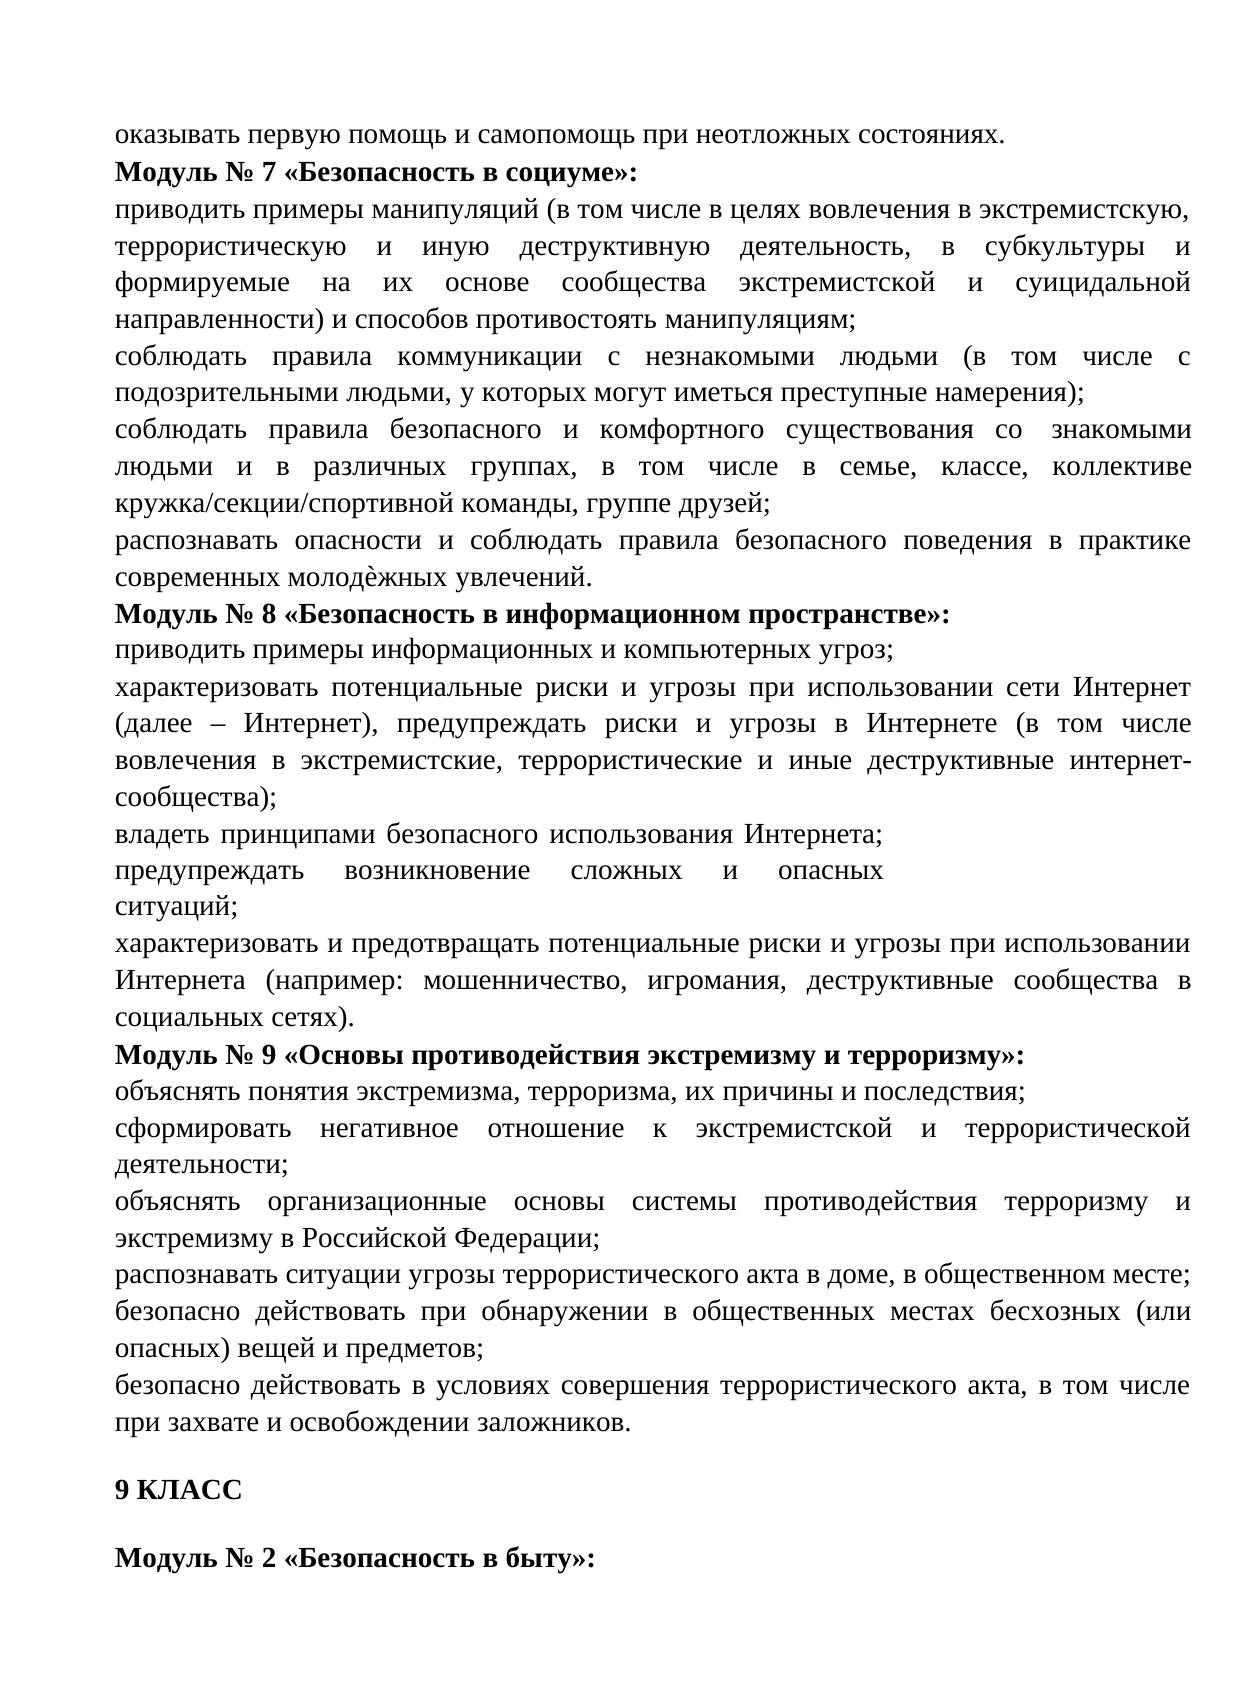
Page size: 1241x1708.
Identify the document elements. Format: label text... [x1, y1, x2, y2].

text соблюдать правила безопасного и комфортного существования со знакомыми людьми и в различных группах, в том числе в семье, классе, коллективе кружка/секции/спортивной команды, группе друзей; [114, 411, 1192, 518]
text приводить примеры информационных и компьютерных угроз; [114, 632, 1215, 665]
text безопасно действовать в условиях совершения террористического акта, в том числе при захвате и освобождении заложников. [114, 1367, 1191, 1438]
subtitle Модуль № 7 «Безопасность в социуме»: [114, 154, 1215, 188]
text соблюдать правила коммуникации с незнакомыми людьми (в том числе с подозрительными людьми, у которых могут иметься преступные намерения); [114, 338, 1191, 408]
text владеть принципами безопасного использования Интернета; предупреждать возникновение сложных и опасных ситуаций; [114, 816, 884, 922]
text объяснять организационные основы системы противодействия терроризму и экстремизму в Российской Федерации; [114, 1183, 1191, 1253]
text характеризовать и предотвращать потенциальные риски и угрозы при использовании Интернета (например: мошенни­чество, игромания, деструктивные сообщества в социальных сетях). [114, 925, 1191, 1033]
subtitle КЛАСС [114, 1472, 1215, 1505]
text распознавать опасности и соблюдать правила безопасного поведения в практике современных молодѐжных увлечений. [114, 522, 1191, 592]
text характеризовать потенциальные риски и угрозы при использовании сети Интернет (далее – Интернет), предупреждать риски и угрозы в Интернете (в том числе вовлечения в экстремистские, террористические и иные деструктивные интернет- сообщества); [114, 669, 1192, 813]
text приводить примеры манипуляций (в том числе в целях вовлечения в экстремистскую, террористическую и иную деструктивную деятельность, в субкультуры и формируемые на их основе сообщества экстремистской и суицидальной направленности) и способов противостоять манипуляциям; [114, 191, 1191, 335]
text объяснять понятия экстремизма, терроризма, их причины и последствия; [114, 1073, 1215, 1106]
text оказывать первую помощь и самопомощь при неотложных состояниях. [114, 117, 1215, 150]
text Модуль № 2 «Безопасность в быту»: [114, 1540, 1215, 1573]
text распознавать ситуации угрозы террористического акта в доме, в общественном месте; безопасно действовать при обнаружении в общественных местах бесхозных (или опасных) вещей и предметов; [114, 1257, 1192, 1364]
text сформировать негативное отношение к экстремистской и террористической деятельности; [114, 1110, 1191, 1179]
subtitle Модуль № 8 «Безопасность в информационном пространстве»: [114, 596, 1215, 629]
subtitle Модуль № 9 «Основы противодействия экстремизму и терроризму»: [114, 1037, 1215, 1071]
